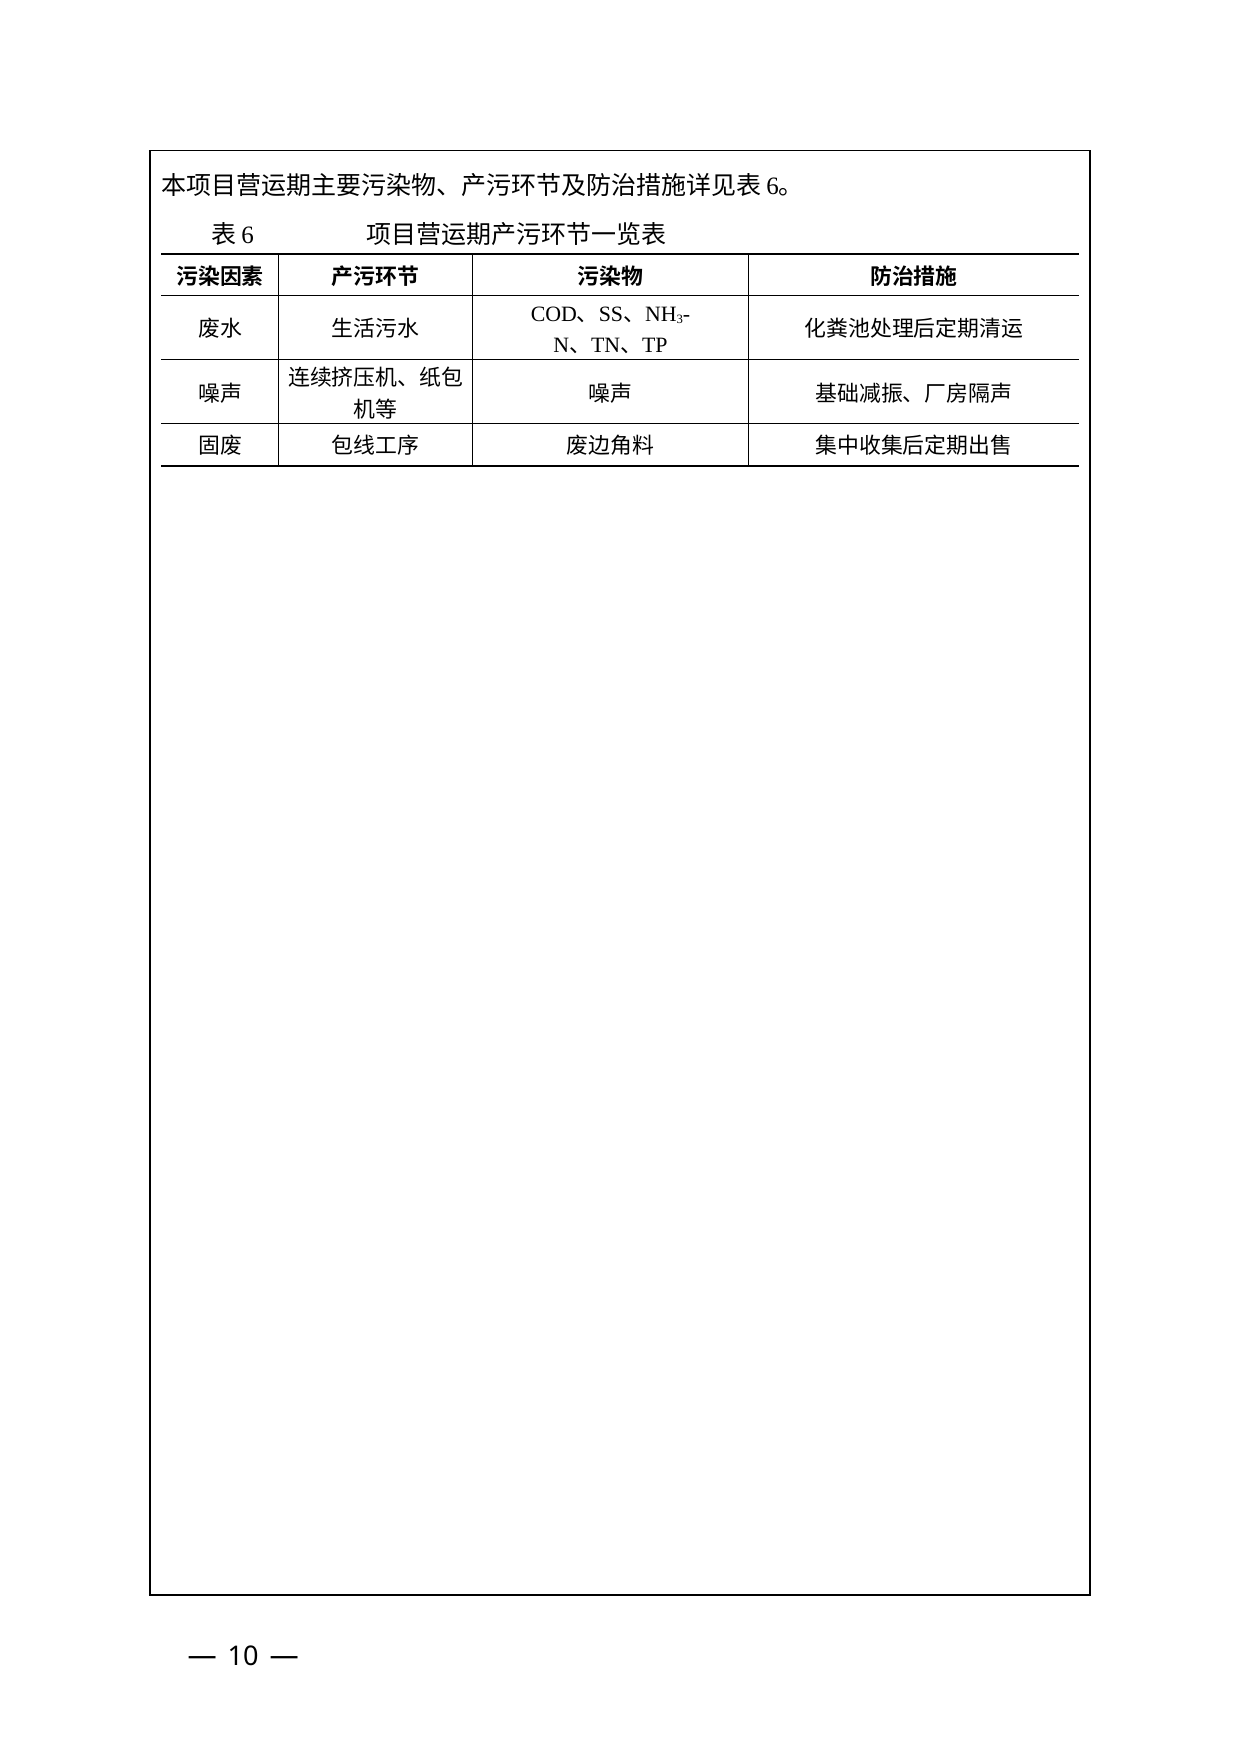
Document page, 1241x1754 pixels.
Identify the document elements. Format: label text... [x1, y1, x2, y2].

table_cell 本项目营运期主要污染物、产污环节及防治措施详见表6。 表6 项目营运期产污环节一览表 [151, 151, 1089, 1594]
